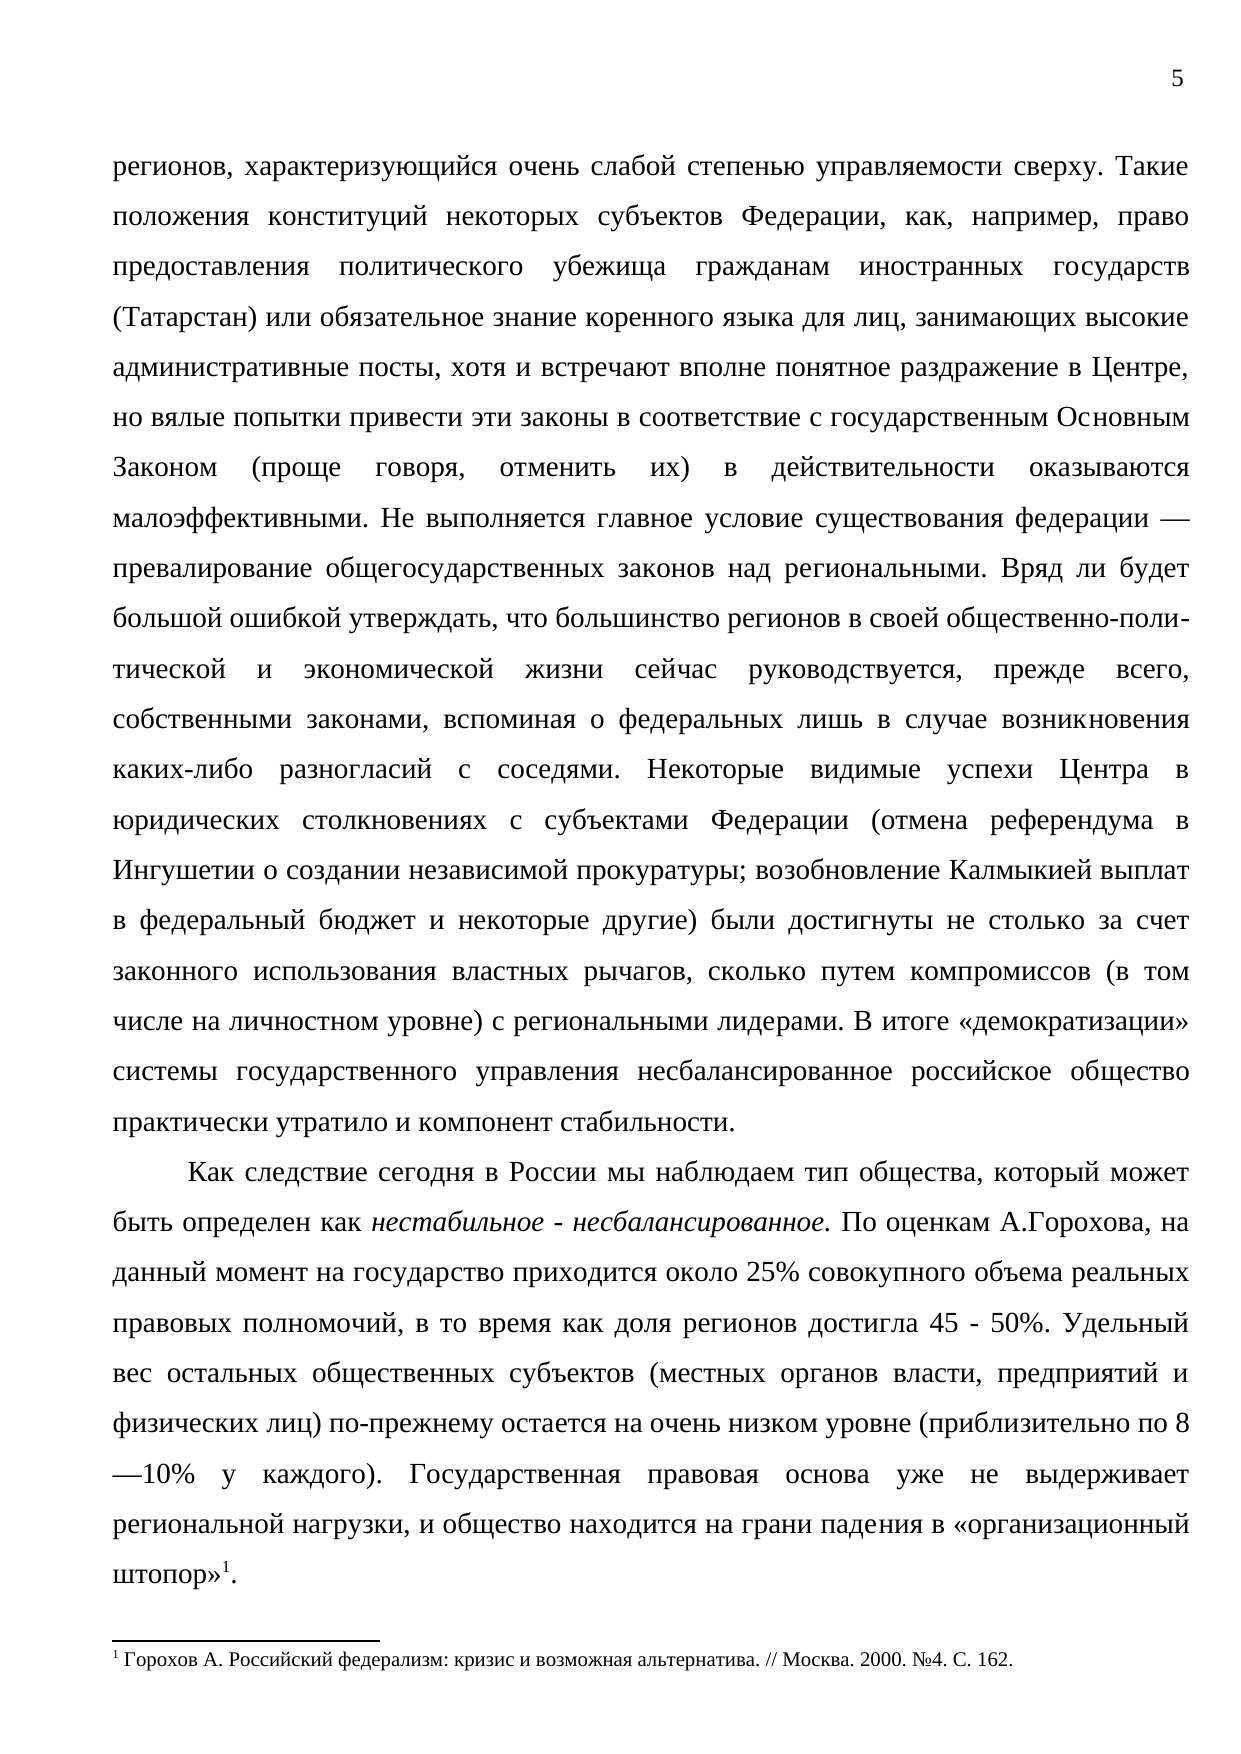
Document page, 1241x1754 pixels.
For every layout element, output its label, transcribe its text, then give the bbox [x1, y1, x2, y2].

text Как следствие сегодня в России мы наблюдаем тип общества, который может быть определен как нестабильное - несбалансированное. По оценкам А.Горохова, на данный момент на государство приходится около 25% совокупного объема реальных правовых полномочий, в то время как доля регионов достигла 45 - 50%. Удельный вес остальных общественных субъектов (местных органов власти, предприятий и физических лиц) по-прежнему остается на очень низком уровне (приблизительно по 8—10% у каждого). Государственная правовая основа уже не выдерживает региональной нагрузки, и общество находится на грани падения в «организационный штопор». [112, 1154, 1190, 1590]
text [112, 148, 1190, 1137]
